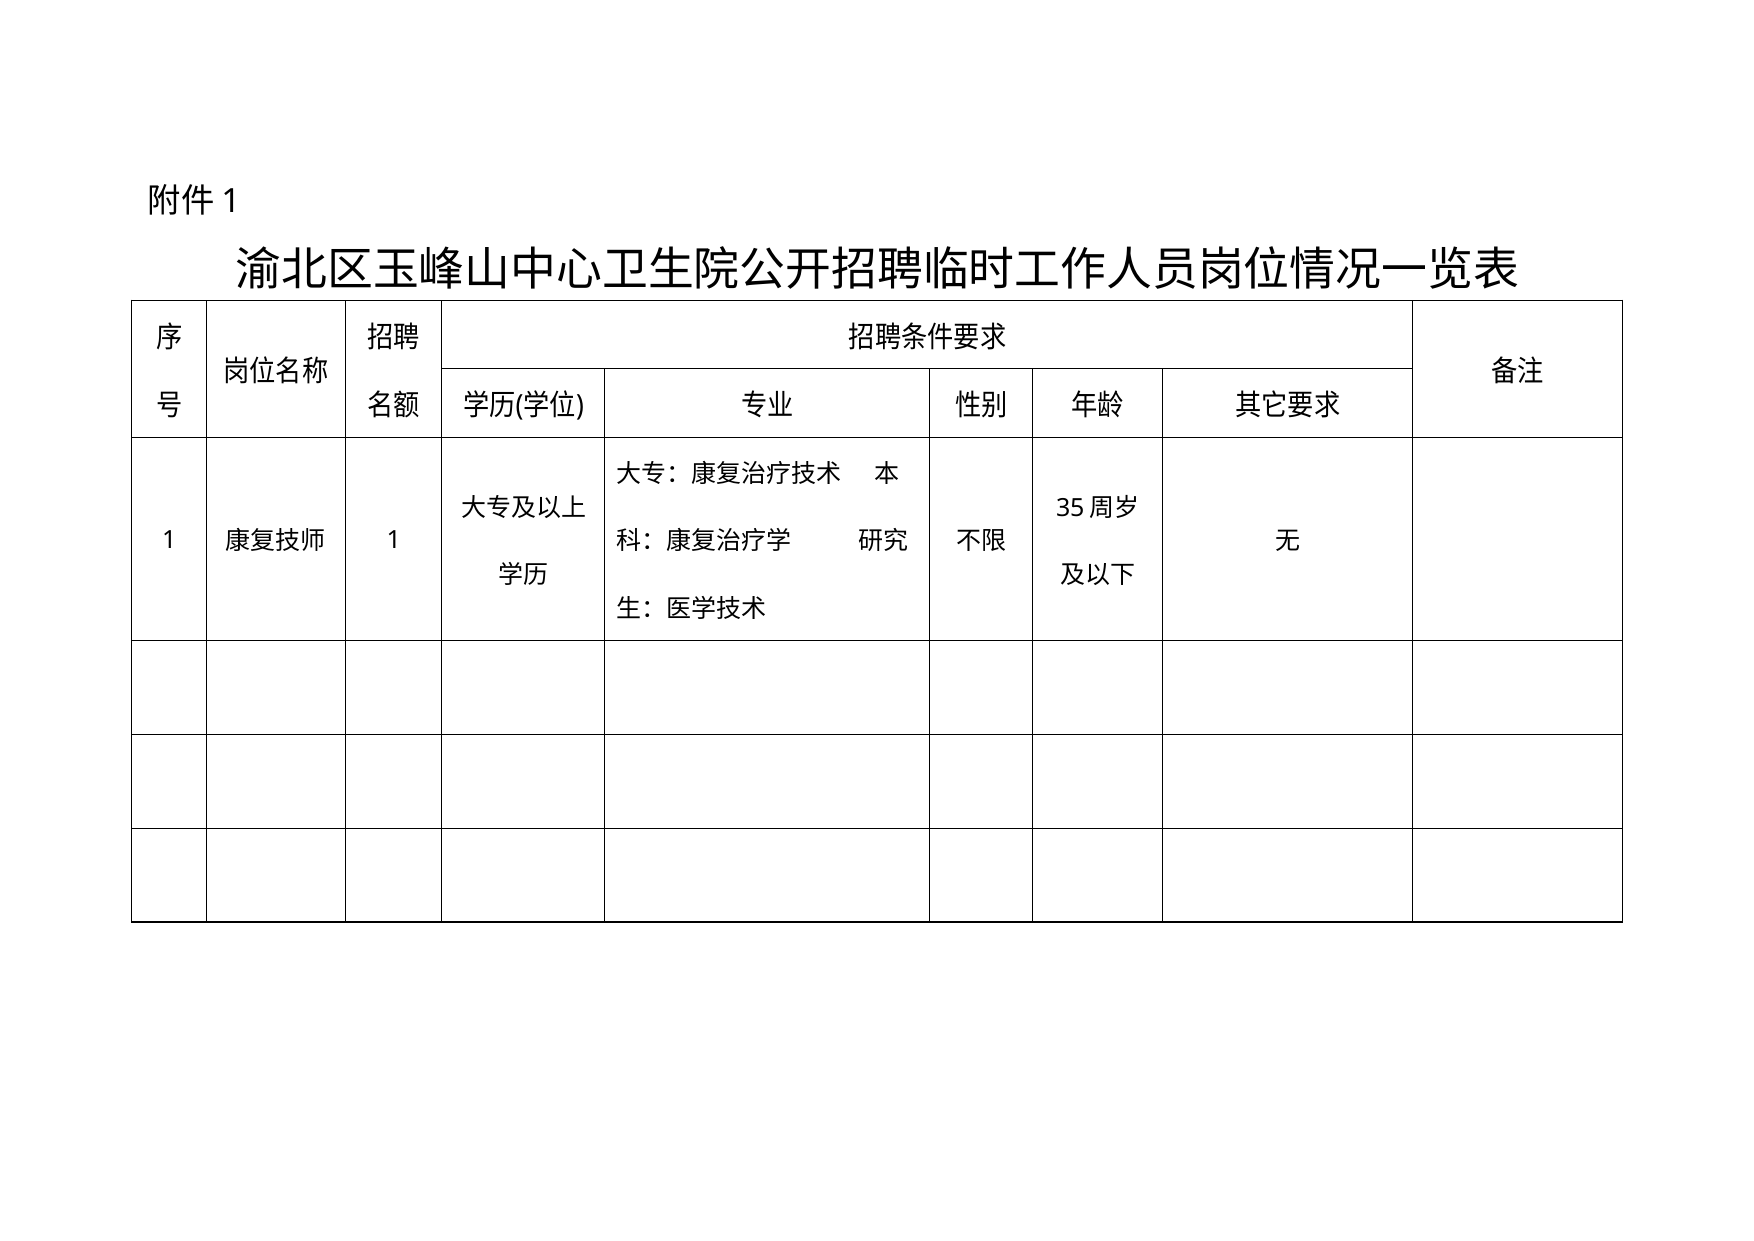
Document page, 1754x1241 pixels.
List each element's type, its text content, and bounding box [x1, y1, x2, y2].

table_cell 其它要求 [1163, 369, 1412, 437]
table_cell 学历(学位) [442, 369, 604, 437]
table_cell [605, 829, 929, 921]
table_cell [207, 829, 345, 921]
table_cell [605, 641, 929, 734]
table_cell [442, 829, 604, 921]
table_cell [207, 735, 345, 828]
table_cell [1413, 641, 1622, 734]
table_cell [132, 735, 206, 828]
table_header 序号 [132, 301, 206, 437]
table_cell [442, 735, 604, 828]
table_cell 35周岁及以下 [1033, 438, 1162, 640]
table_cell [132, 829, 206, 921]
table_header 备注 [1413, 301, 1622, 437]
table_cell [605, 735, 929, 828]
table_cell [1163, 829, 1412, 921]
table_cell [1033, 641, 1162, 734]
table_cell 年龄 [1033, 369, 1162, 437]
table_cell 无 [1163, 438, 1412, 640]
table_cell [1033, 829, 1162, 921]
table_cell [1413, 735, 1622, 828]
table_cell [930, 829, 1032, 921]
table_cell 大专：康复治疗技术 本科：康复治疗学 研究生：医学技术 [605, 438, 929, 640]
table_cell 不限 [930, 438, 1032, 640]
table_header 招聘名额 [346, 301, 441, 437]
table_cell [1413, 829, 1622, 921]
table_cell [1033, 735, 1162, 828]
table_cell [442, 641, 604, 734]
table_cell [1413, 438, 1622, 640]
table_header 招聘条件要求 [442, 301, 1412, 368]
table_cell [207, 641, 345, 734]
table_cell [346, 641, 441, 734]
table_header 岗位名称 [207, 301, 345, 437]
text 渝北区玉峰山中心卫生院公开招聘临时工作人员岗位情况一览表 [148, 232, 1606, 299]
table_cell [346, 735, 441, 828]
table_cell [132, 641, 206, 734]
table_cell [930, 735, 1032, 828]
table_cell 康复技师 [207, 438, 345, 640]
table_cell 性别 [930, 369, 1032, 437]
table_cell 专业 [605, 369, 929, 437]
table_cell 1 [346, 438, 441, 640]
table_cell 1 [132, 438, 206, 640]
table_cell [930, 641, 1032, 734]
text 附件1 [148, 164, 1606, 232]
table_cell [1163, 641, 1412, 734]
table_cell [1163, 735, 1412, 828]
table_cell [346, 829, 441, 921]
table_cell 大专及以上 学历 [442, 438, 604, 640]
